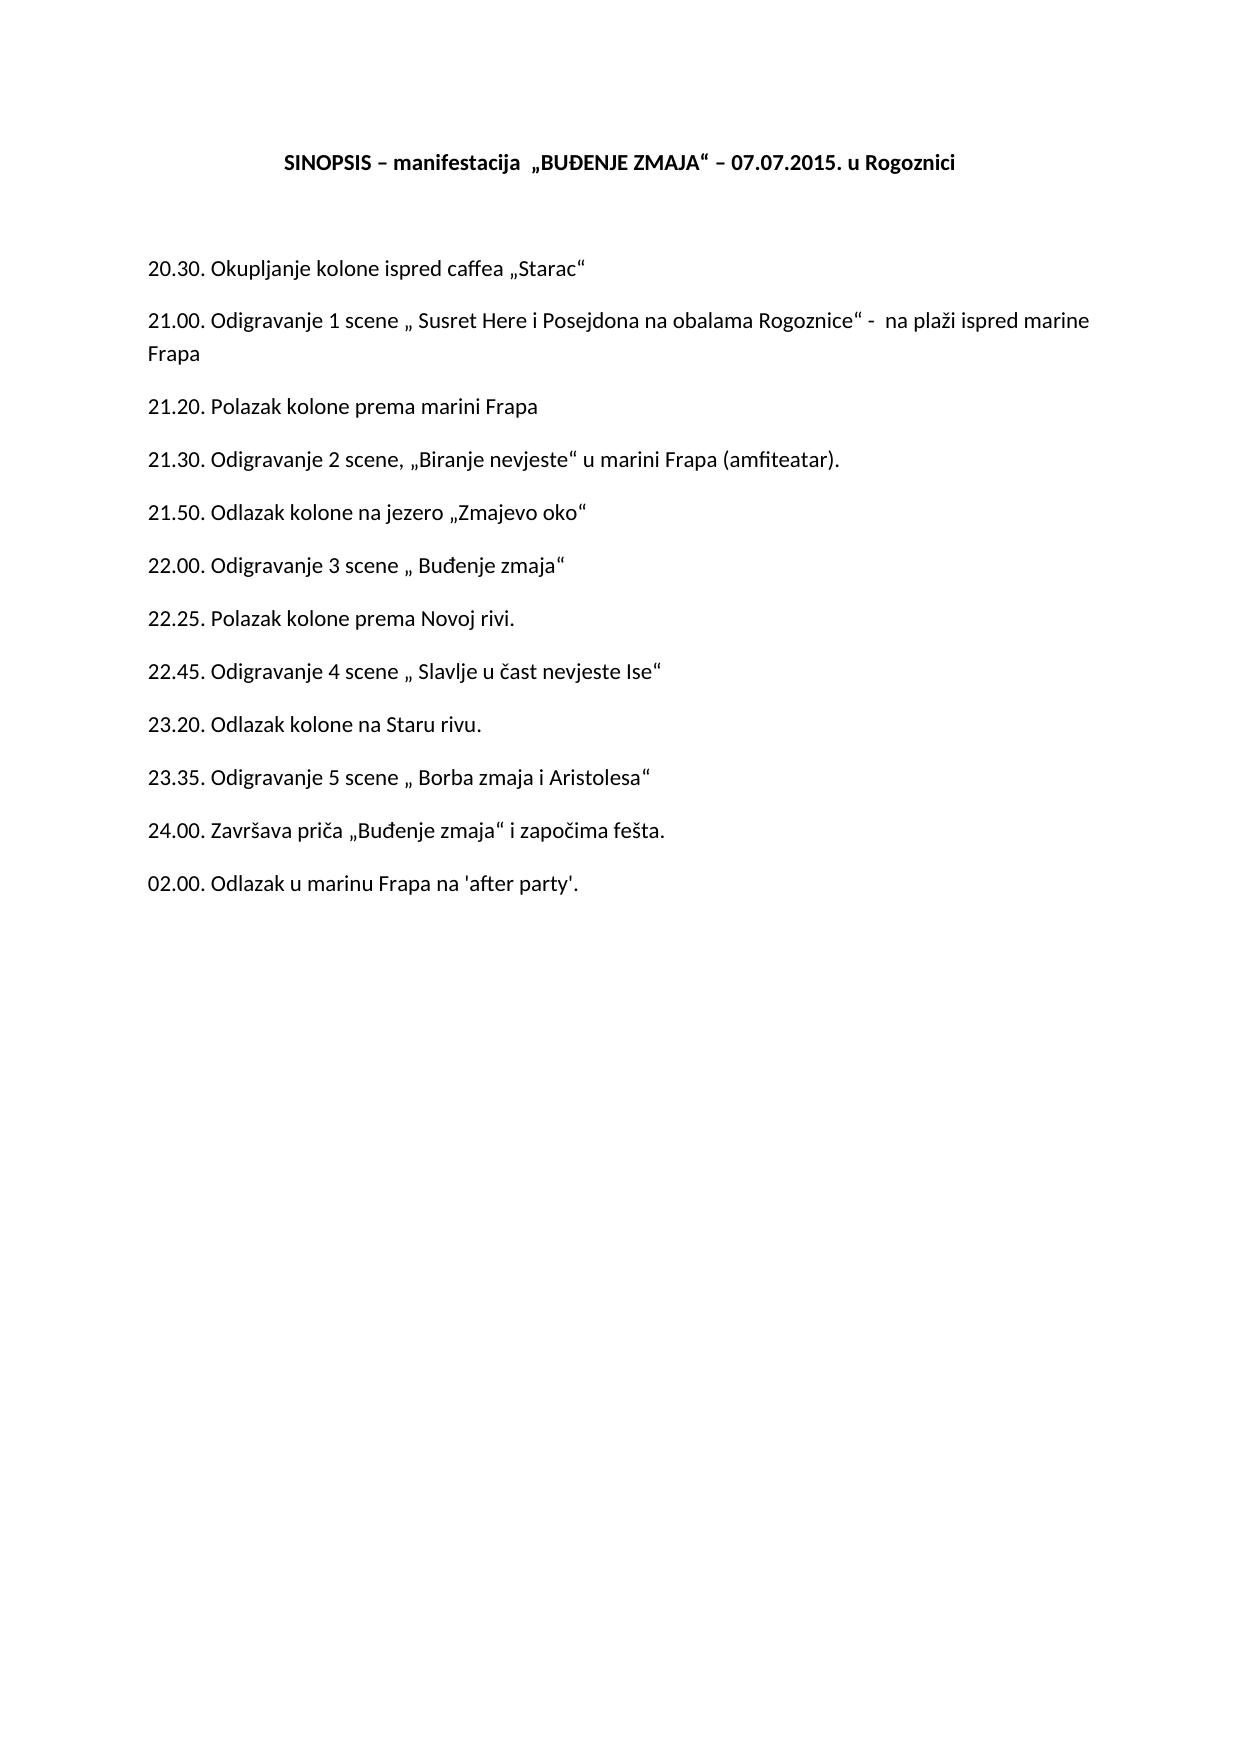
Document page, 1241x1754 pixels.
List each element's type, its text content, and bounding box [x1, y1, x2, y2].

text 21.30. Odigravanje 2 scene, „Biranje nevjeste“ u marini Frapa (amfiteatar). [148, 445, 1093, 473]
text 22.45. Odigravanje 4 scene „ Slavlje u čast nevjeste Ise“ [148, 657, 1093, 685]
text 23.20. Odlazak kolone na Staru rivu. [148, 710, 1093, 738]
text 21.50. Odlazak kolone na jezero „Zmajevo oko“ [148, 498, 1093, 526]
text SINOPSIS – manifestacija „BUĐENJE ZMAJA“ – 07.07.2015. u Rogoznici [148, 148, 1093, 176]
text 20.30. Okupljanje kolone ispred caffea „Starac“ [148, 254, 1093, 282]
text 02.00. Odlazak u marinu Frapa na 'after party'. [148, 869, 1093, 897]
text 23.35. Odigravanje 5 scene „ Borba zmaja i Aristolesa“ [148, 763, 1093, 791]
text 24.00. Završava priča „Buđenje zmaja“ i započima fešta. [148, 816, 1093, 844]
text 21.00. Odigravanje 1 scene „ Susret Here i Posejdona na obalama Rogoznice“ - na plaži ispred marine Frapa [148, 307, 1093, 367]
text 21.20. Polazak kolone prema marini Frapa [148, 392, 1093, 420]
text 22.00. Odigravanje 3 scene „ Buđenje zmaja“ [148, 551, 1093, 579]
text 22.25. Polazak kolone prema Novoj rivi. [148, 604, 1093, 632]
